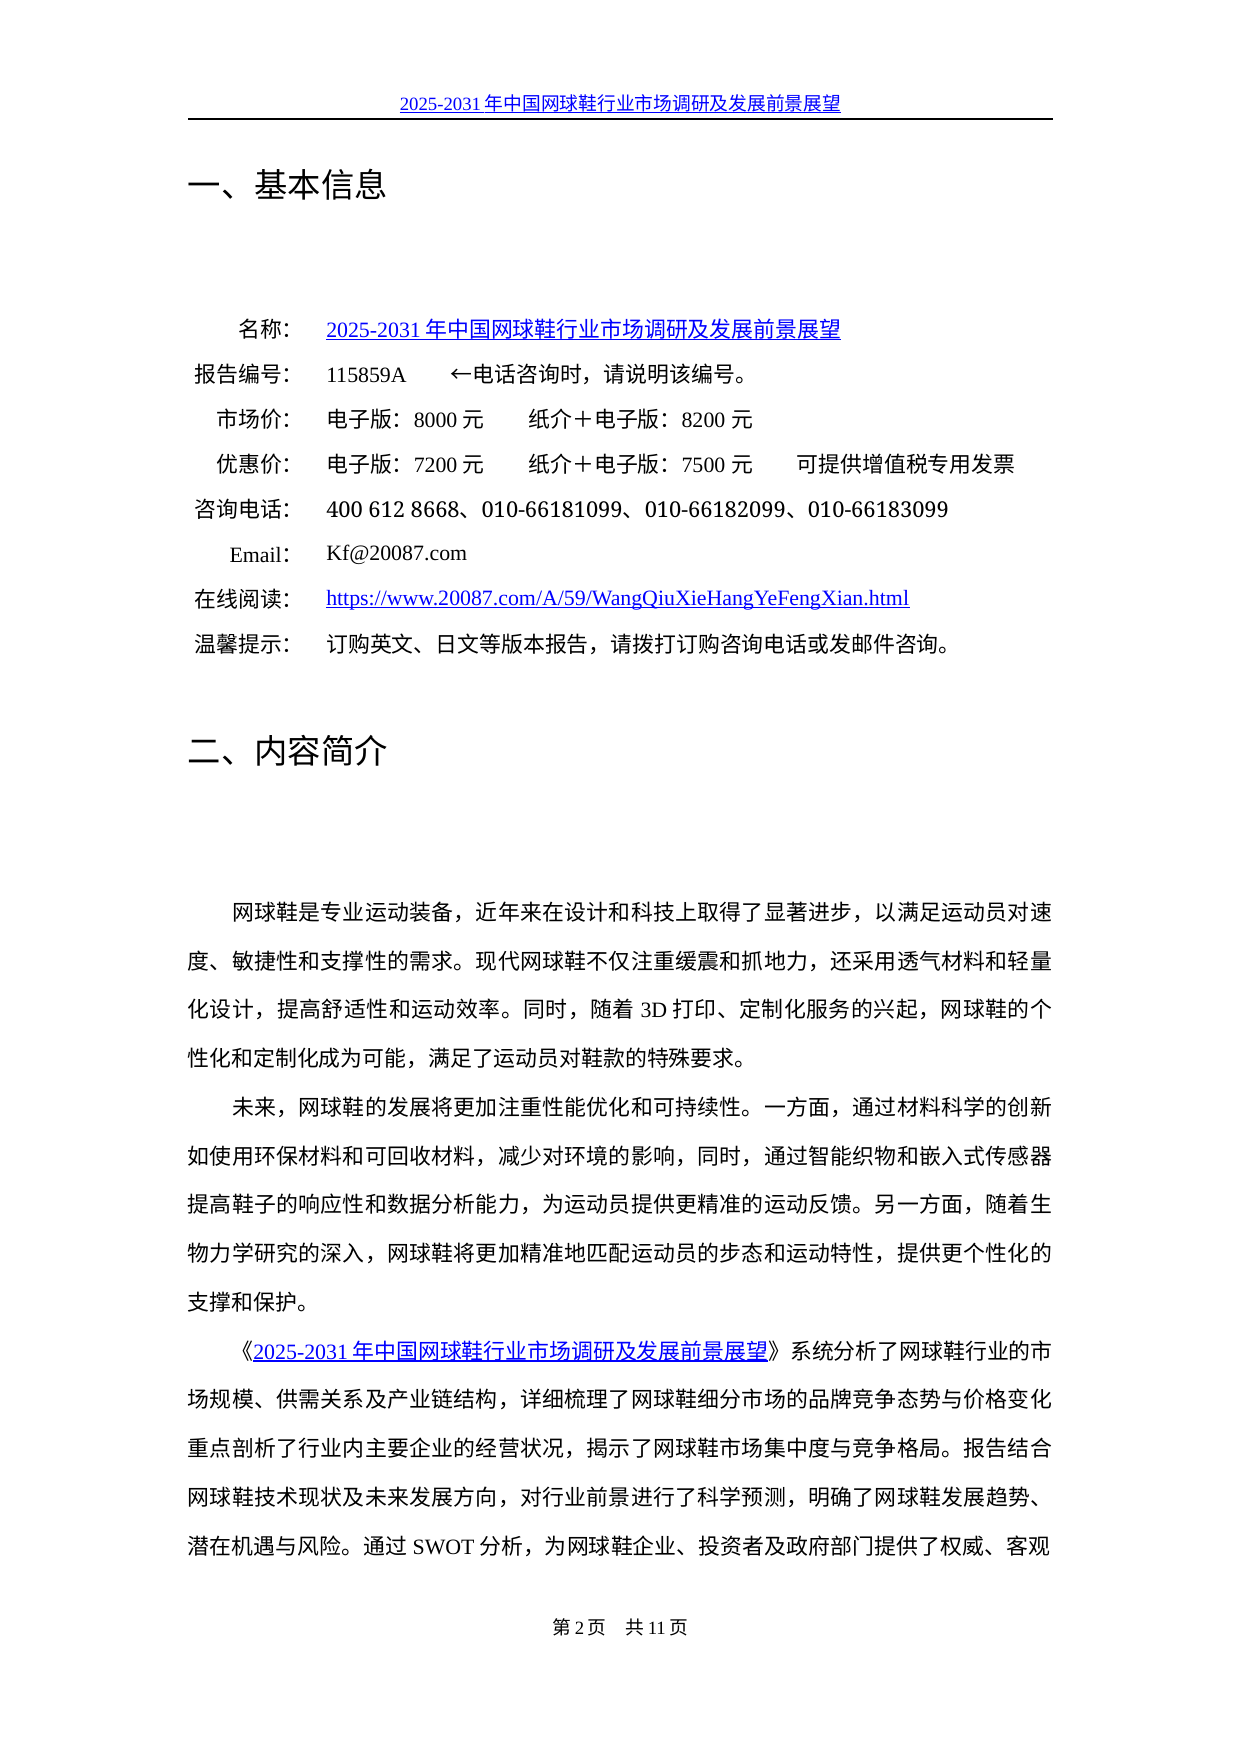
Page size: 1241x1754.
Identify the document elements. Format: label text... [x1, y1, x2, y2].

table_cell 电子版：8000 元 纸介＋电子版：8200 元 [315, 402, 1073, 447]
title 二、内容简介 [187, 717, 1053, 782]
table_cell 温馨提示： [167, 627, 315, 672]
table_cell Email： [167, 537, 315, 582]
table_cell 咨询电话： [167, 492, 315, 537]
table_cell 市场价： [167, 402, 315, 447]
table_header 名称： [167, 312, 315, 357]
table_cell Kf@20087.com [315, 537, 1073, 582]
table_cell 订购英文、日文等版本报告，请拨打订购咨询电话或发邮件咨询。 [315, 627, 1073, 672]
table_cell 优惠价： [167, 447, 315, 492]
table_cell 400 612 8668、010-66181099、010-66182099、010-66183099 [315, 492, 1073, 537]
table_cell 报告编号： [167, 357, 315, 402]
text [187, 894, 1053, 1561]
table_cell [315, 582, 1073, 627]
title 一、基本信息 [187, 150, 1053, 215]
table_cell 115859A ←电话咨询时，请说明该编号。 [315, 357, 1073, 402]
table_cell 在线阅读： [167, 582, 315, 627]
table_cell 电子版：7200 元 纸介＋电子版：7500 元 可提供增值税专用发票 [315, 447, 1073, 492]
table_header 2025-2031年中国网球鞋行业市场调研及发展前景展望 [315, 312, 1073, 357]
